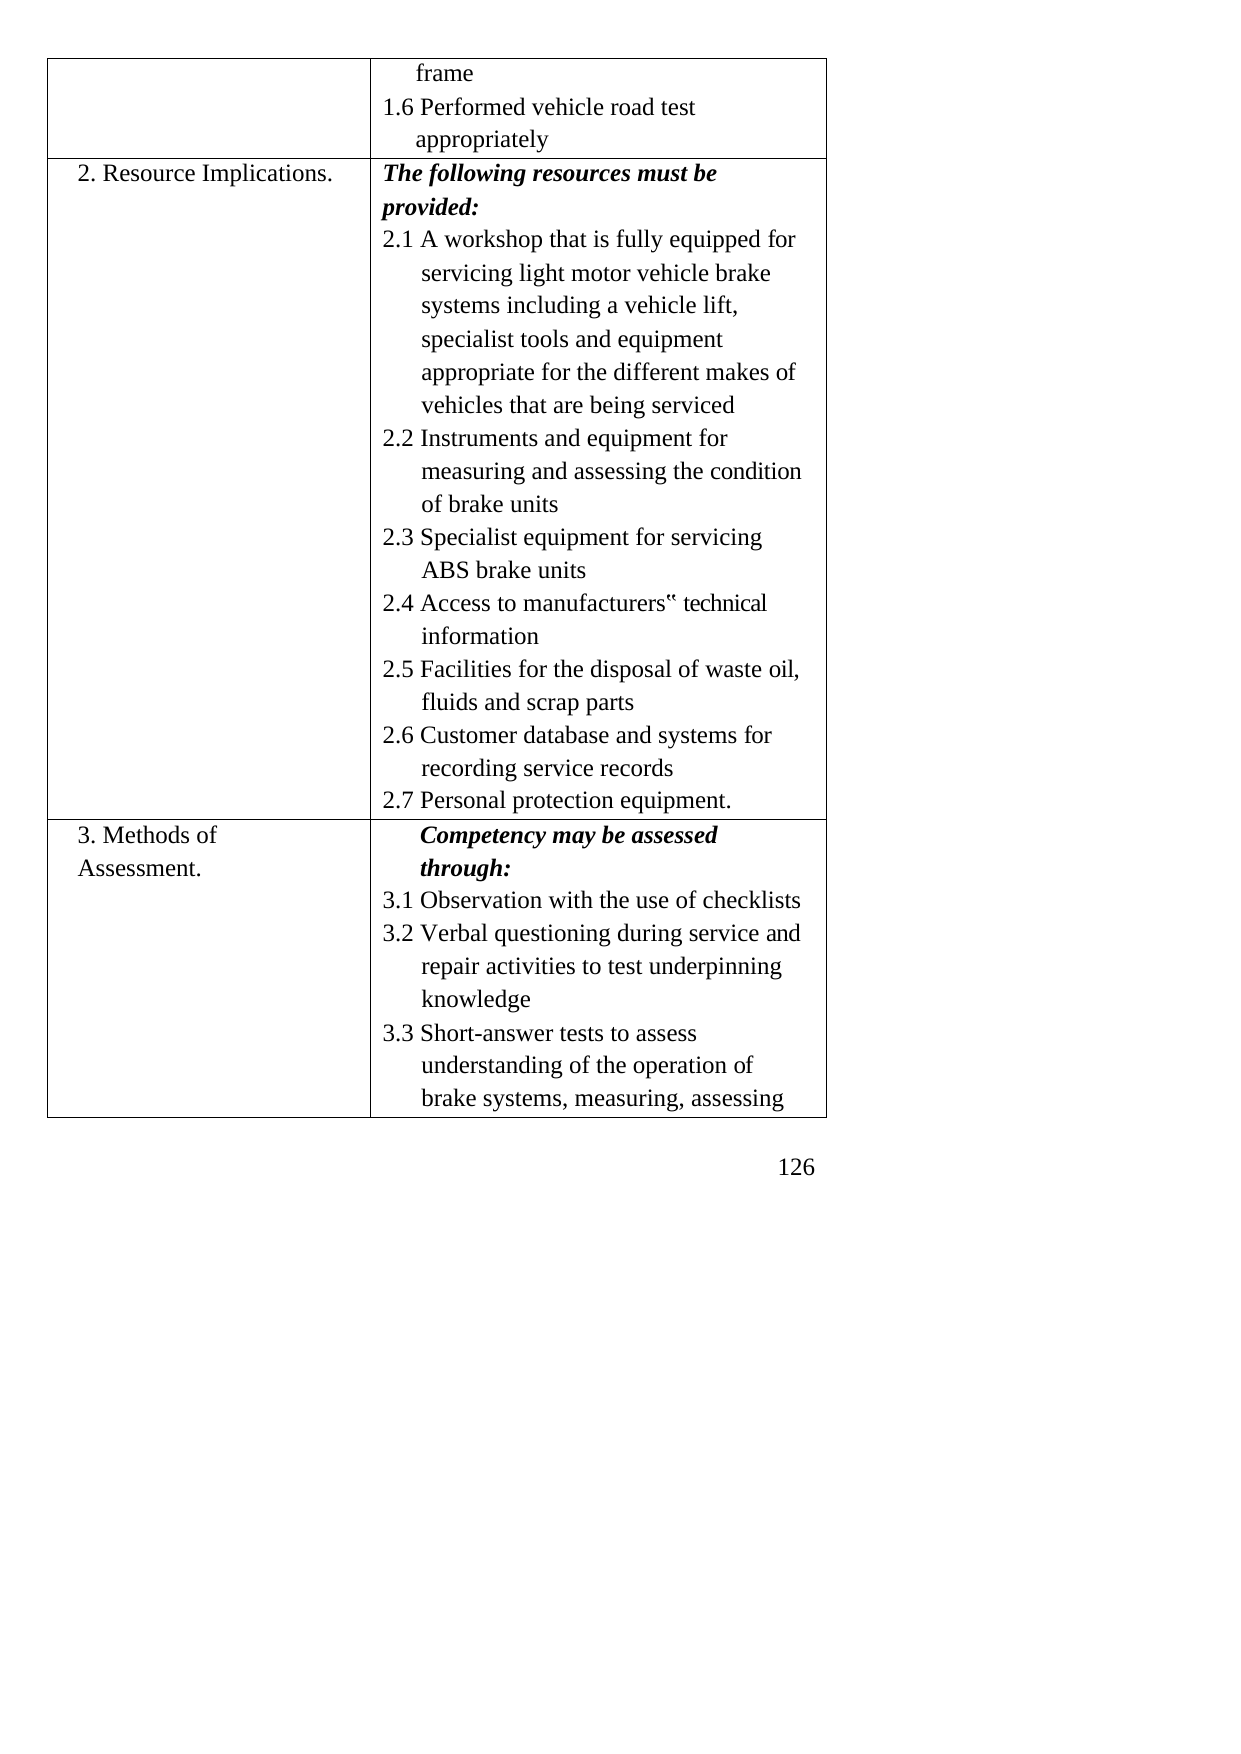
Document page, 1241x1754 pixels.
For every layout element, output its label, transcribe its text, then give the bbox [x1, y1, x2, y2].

table_cell 2. Resource Implications. [48, 159, 370, 819]
table_header frame 1.6 Performed vehicle road test appropriately [371, 59, 826, 157]
table_header [48, 59, 370, 157]
table_cell The following resources must be provided: A workshop that is fully equipped for servicing light motor vehicle brake systems including a vehicle lift, specialist tools and equipment appropriate for the different makes of vehicles that are being serviced Instruments and equipment for measuring and assessing the condition of brake units Specialist equipment for servicing ABS brake units Access to manufacturers‟ technical information Facilities for the disposal of waste oil, fluids and scrap parts Customer database and systems for recording service records Personal protection equipment. [371, 159, 826, 819]
table_cell 3. Methods of Assessment. [48, 820, 370, 1117]
table_cell Competency may be assessed through: Observation with the use of checklists Verbal questioning during service and repair activities to test underpinning knowledge Short-answer tests to assess understanding of the operation of brake systems, measuring, assessing [371, 820, 826, 1117]
